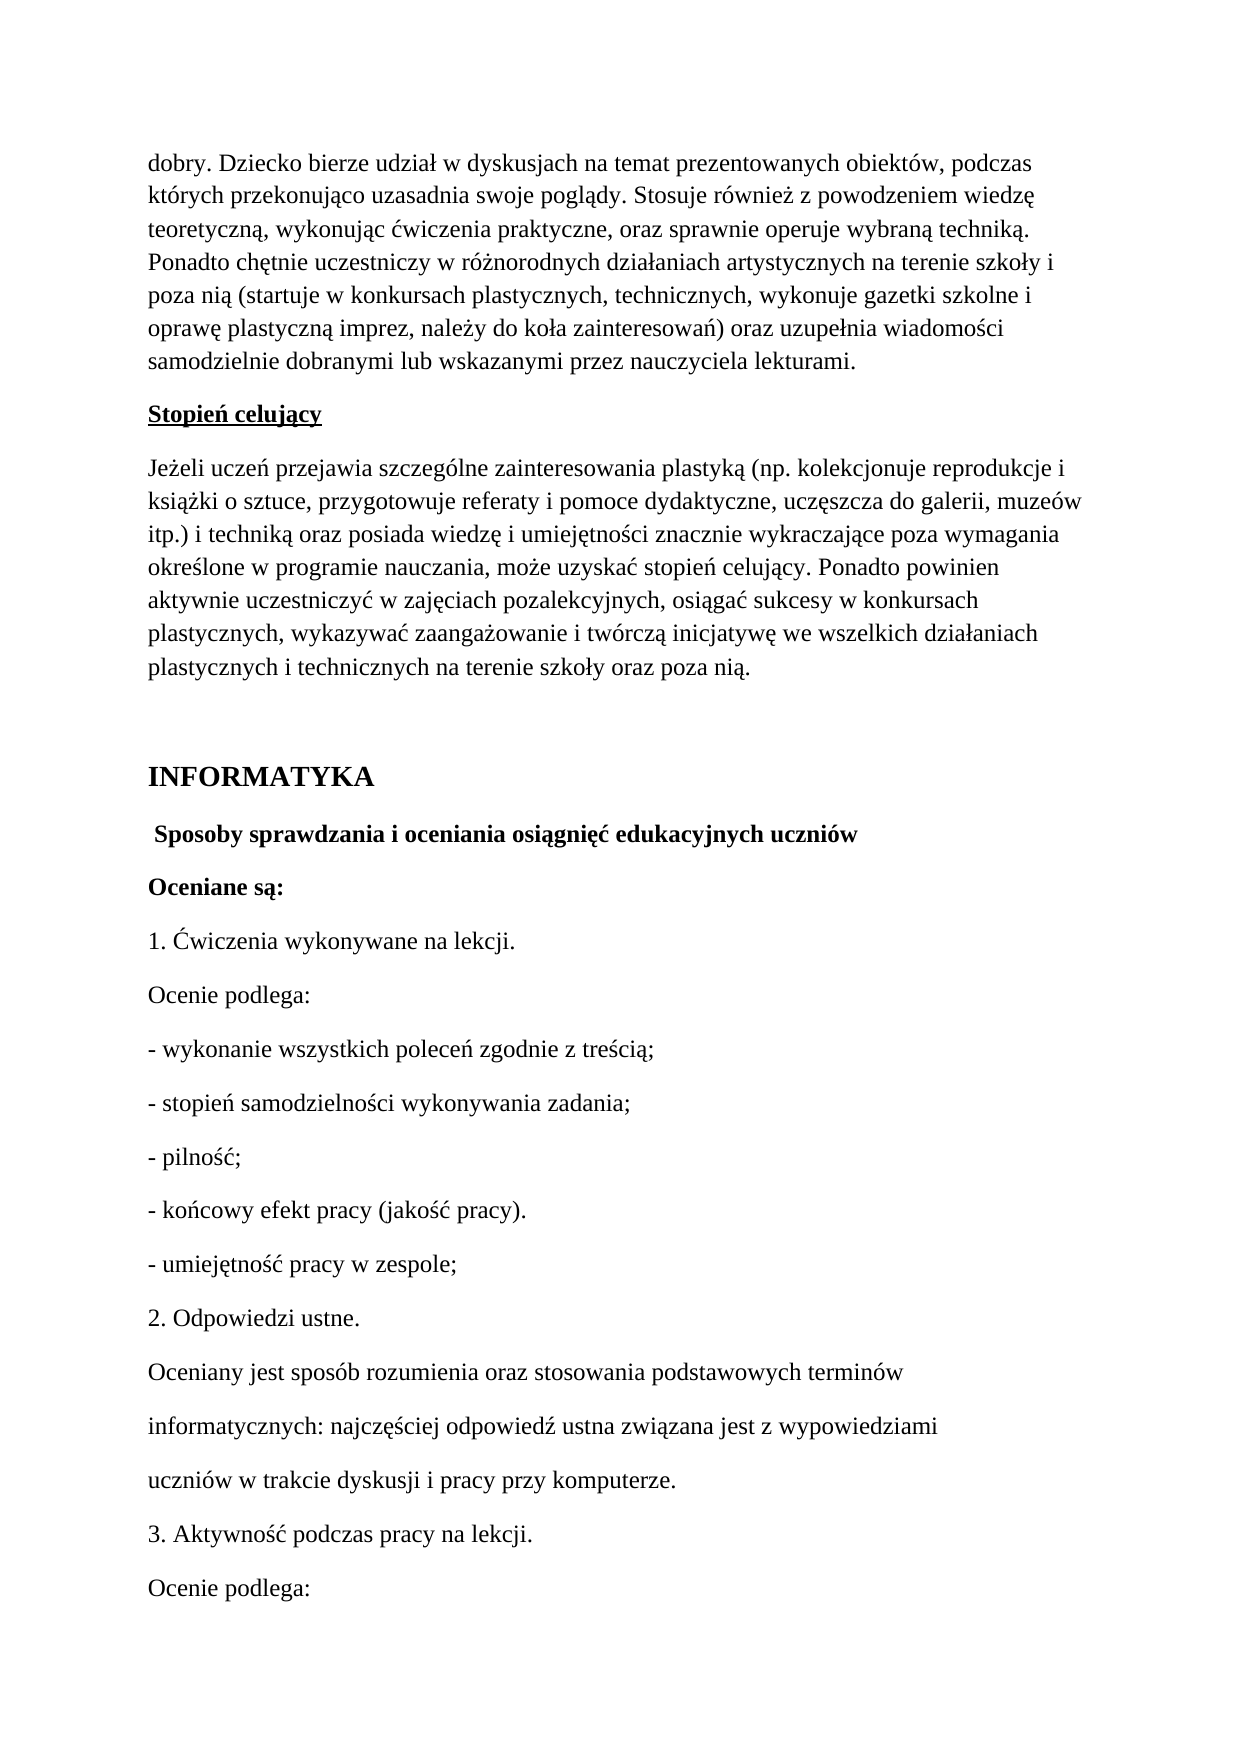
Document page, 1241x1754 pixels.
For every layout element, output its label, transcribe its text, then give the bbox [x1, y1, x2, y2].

text informatycznych: najczęściej odpowiedź ustna związana jest z wypowiedziami [148, 1411, 1093, 1440]
text 3. Aktywność podczas pracy na lekcji. [148, 1519, 1093, 1547]
text - pilność; [148, 1142, 1093, 1171]
text 2. Odpowiedzi ustne. [148, 1303, 1093, 1332]
text Ocenie podlega: [148, 1573, 1093, 1601]
text uczniów w trakcie dyskusji i pracy przy komputerze. [148, 1465, 1093, 1494]
text - wykonanie wszystkich poleceń zgodnie z treścią; [148, 1034, 1093, 1063]
text Oceniane są: [148, 872, 1093, 901]
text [148, 148, 1093, 374]
text Oceniany jest sposób rozumienia oraz stosowania podstawowych terminów [148, 1357, 1093, 1386]
text Jeżeli uczeń przejawia szczególne zainteresowania plastyką (np. kolekcjonuje reprodukcje i książki o sztuce, przygotowuje referaty i pomoce dydaktyczne, uczęszcza do galerii, muzeów itp.) i techniką oraz posiada wiedzę i umiejętności znacznie wykraczające poza wymagania określone w programie nauczania, może uzyskać stopień celujący. Ponadto powinien aktywnie uczestniczyć w zajęciach pozalekcyjnych, osiągać sukcesy w konkursach plastycznych, wykazywać zaangażowanie i twórczą inicjatywę we wszelkich działaniach plastycznych i technicznych na terenie szkoły oraz poza nią. [148, 453, 1093, 680]
text 1. Ćwiczenia wykonywane na lekcji. [148, 926, 1093, 955]
text - stopień samodzielności wykonywania zadania; [148, 1088, 1093, 1117]
text Ocenie podlega: [148, 980, 1093, 1009]
text INFORMATYKA [148, 759, 1093, 793]
text - umiejętność pracy w zespole; [148, 1249, 1093, 1278]
text - końcowy efekt pracy (jakość pracy). [148, 1196, 1093, 1224]
text Stopień celujący [148, 399, 1093, 428]
text Sposoby sprawdzania i oceniania osiągnięć edukacyjnych uczniów [148, 819, 1093, 847]
